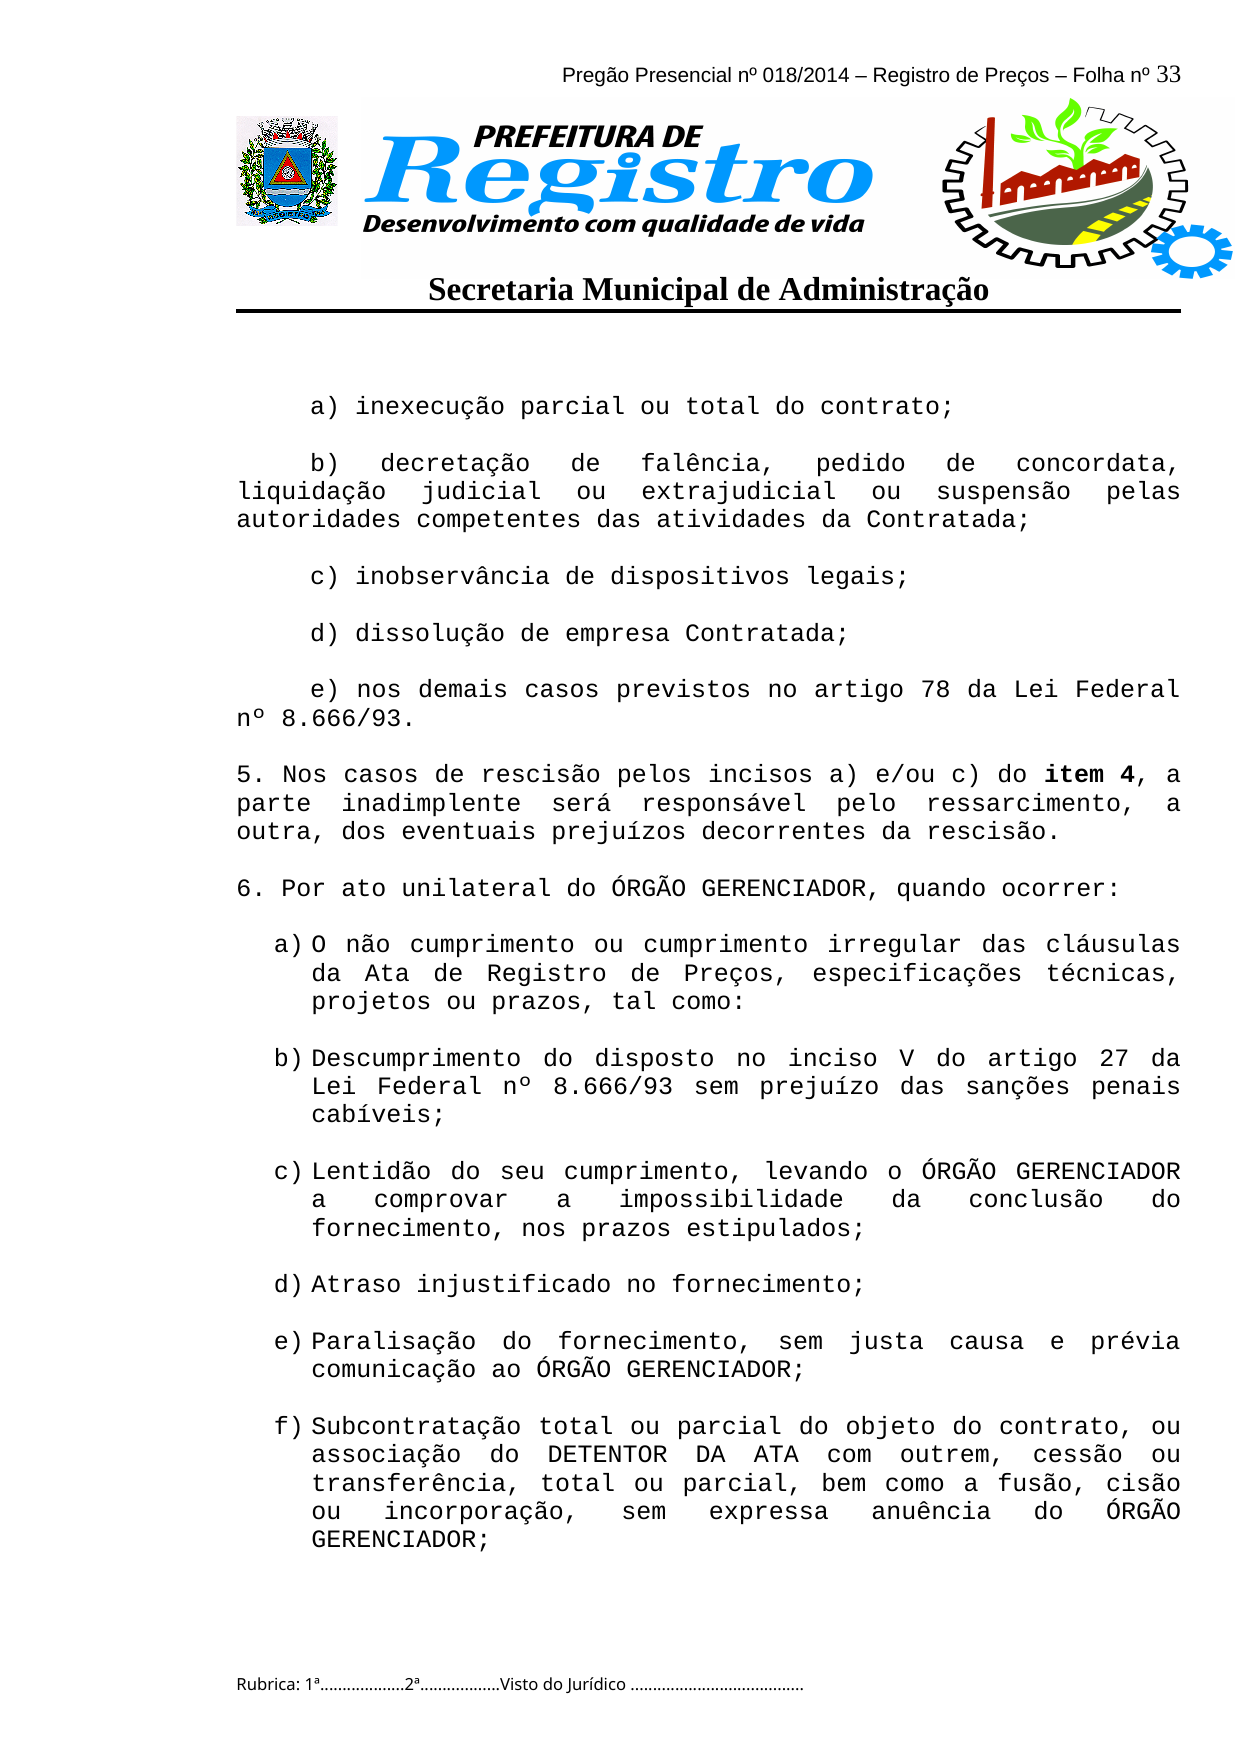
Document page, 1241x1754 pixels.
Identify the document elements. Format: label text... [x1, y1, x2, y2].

list Paralisação do fornecimento, sem justa causa e prévia comunicação ao ÓRGÃO GERENCIADOR; [274, 1329, 1181, 1385]
list Lentidão do seu cumprimento, levando o ÓRGÃO GERENCIADOR a comprovar a impossibilidade da conclusão do fornecimento, nos prazos estipulados; [274, 1159, 1181, 1244]
list O não cumprimento ou cumprimento irregular das cláusulas da Ata de Registro de Preços, especificações técnicas, projetos ou prazos, tal como: [274, 932, 1181, 1017]
picture [361, 97, 1235, 279]
text 6. Por ato unilateral do ÓRGÃO GERENCIADOR, quando ocorrer: [236, 875, 1181, 904]
text 5. Nos casos de rescisão pelos incisos a) e/ou c) do item 4, a parte inadimplente será responsável pelo ressarcimento, a outra, dos eventuais prejuízos decorrentes da rescisão. [236, 762, 1181, 847]
text a) inexecução parcial ou total do contrato; [236, 394, 1181, 422]
picture [236, 116, 338, 226]
list Descumprimento do disposto no inciso V do artigo 27 da Lei Federal nº 8.666/93 sem prejuízo das sanções penais cabíveis; [274, 1045, 1181, 1130]
text b) decretação de falência, pedido de concordata, liquidação judicial ou extrajudicial ou suspensão pelas autoridades competentes das atividades da Contratada; [236, 450, 1181, 535]
text c) inobservância de dispositivos legais; [236, 564, 1181, 592]
text e) nos demais casos previstos no artigo 78 da Lei Federal nº 8.666/93. [236, 677, 1181, 734]
list Atraso injustificado no fornecimento; [274, 1272, 1181, 1300]
list Subcontratação total ou parcial do objeto do contrato, ou associação do DETENTOR DA ATA com outrem, cessão ou transferência, total ou parcial, bem como a fusão, cisão ou incorporação, sem expressa anuência do ÓRGÃO GERENCIADOR; [274, 1414, 1181, 1555]
text d) dissolução de empresa Contratada; [236, 620, 1181, 649]
